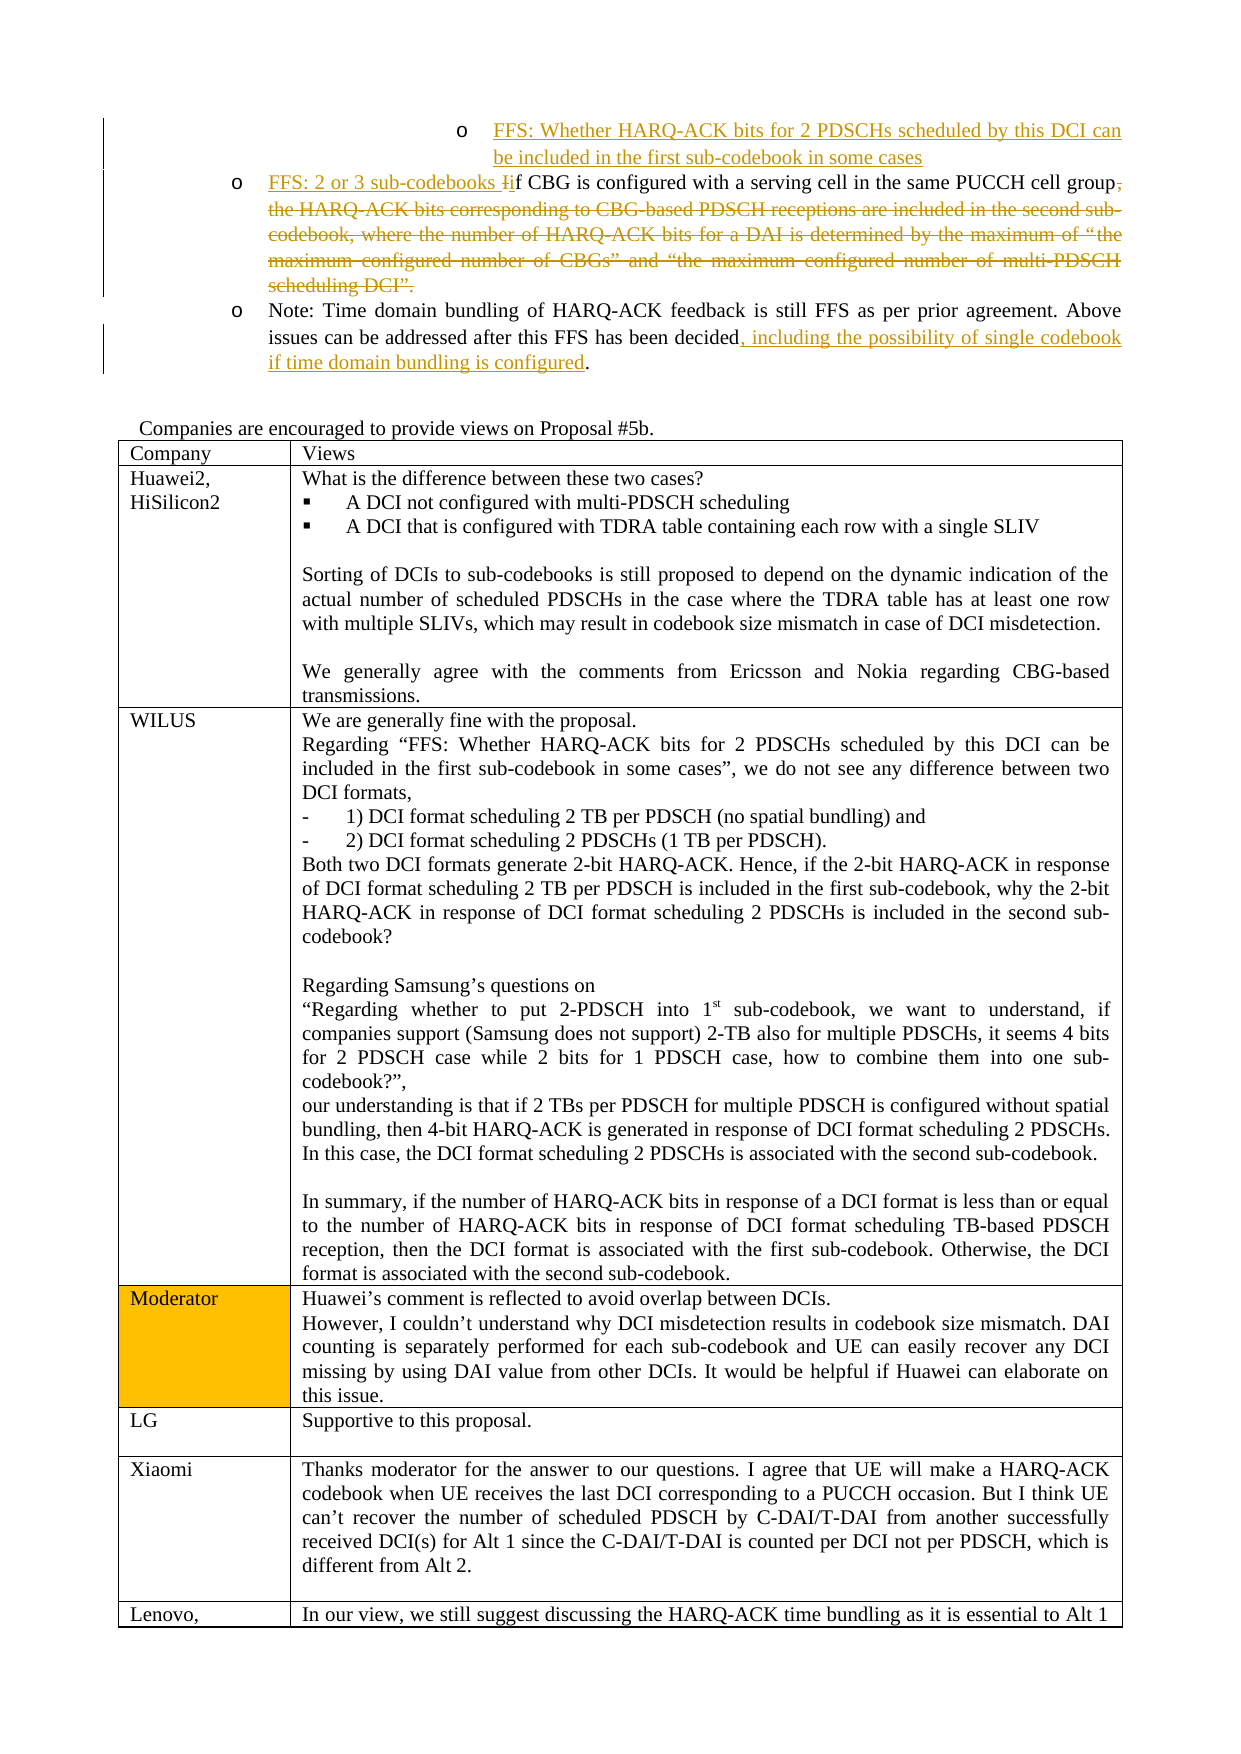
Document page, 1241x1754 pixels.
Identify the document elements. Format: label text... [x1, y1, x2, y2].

table_cell We are generally fine with the proposal. Regarding “FFS: Whether HARQ-ACK bits for 2 PDSCHs scheduled by this DCI can be included in the first sub-codebook in some cases”, we do not see any difference between two DCI formats, 1) DCI format scheduling 2 TB per PDSCH (no spatial bundling) and 2) DCI format scheduling 2 PDSCHs (1 TB per PDSCH). Both two DCI formats generate 2-bit HARQ-ACK. Hence, if the 2-bit HARQ-ACK in response of DCI format scheduling 2 TB per PDSCH is included in the first sub-codebook, why the 2-bit HARQ-ACK in response of DCI format scheduling 2 PDSCHs is included in the second sub-codebook? Regarding Samsung’s questions on “Regarding whether to put 2-PDSCH into 1st sub-codebook, we want to understand, if companies support (Samsung does not support) 2-TB also for multiple PDSCHs, it seems 4 bits for 2 PDSCH case while 2 bits for 1 PDSCH case, how to combine them into one sub-codebook?”, our understanding is that if 2 TBs per PDSCH for multiple PDSCH is configured without spatial bundling, then 4-bit HARQ-ACK is generated in response of DCI format scheduling 2 PDSCHs. In this case, the DCI format scheduling 2 PDSCHs is associated with the second sub-codebook. In summary, if the number of HARQ-ACK bits in response of a DCI format is less than or equal to the number of HARQ-ACK bits in response of DCI format scheduling TB-based PDSCH reception, then the DCI format is associated with the first sub-codebook. Otherwise, the DCI format is associated with the second sub-codebook. [291, 708, 1122, 1285]
table_header Views [291, 441, 1122, 465]
table_header Company [119, 441, 290, 465]
table_cell WILUS [119, 708, 290, 1285]
table_cell Huawei2, HiSilicon2 [119, 466, 290, 707]
list Note: Time domain bundling of HARQ-ACK feedback is still FFS as per prior agreement. Above issues can be addressed after this FFS has been decided. [231, 298, 1122, 374]
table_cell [119, 1602, 290, 1626]
table_cell Thanks moderator for the answer to our questions. I agree that UE will make a HARQ-ACK codebook when UE receives the last DCI corresponding to a PUCCH occasion. But I think UE can’t recover the number of scheduled PDSCH by C-DAI/T-DAI from another successfully received DCI(s) for Alt 1 since the C-DAI/T-DAI is counted per DCI not per PDSCH, which is different from Alt 2. [291, 1457, 1122, 1601]
list f CBG is configured with a serving cell in the same PUCCH cell group [231, 170, 1122, 297]
table_cell LG [119, 1408, 290, 1456]
table_cell Xiaomi [119, 1457, 290, 1601]
table_cell Moderator [119, 1286, 290, 1407]
table_cell Huawei’s comment is reflected to avoid overlap between DCIs. However, I couldn’t understand why DCI misdetection results in codebook size mismatch. DAI counting is separately performed for each sub-codebook and UE can easily recover any DCI missing by using DAI value from other DCIs. It would be helpful if Huawei can elaborate on this issue. [291, 1286, 1122, 1407]
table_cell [291, 1602, 1122, 1626]
table_cell What is the difference between these two cases? A DCI not configured with multi-PDSCH scheduling A DCI that is configured with TDRA table containing each row with a single SLIV Sorting of DCIs to sub-codebooks is still proposed to depend on the dynamic indication of the actual number of scheduled PDSCHs in the case where the TDRA table has at least one row with multiple SLIVs, which may result in codebook size mismatch in case of DCI misdetection. We generally agree with the comments from Ericsson and Nokia regarding CBG-based transmissions. [291, 466, 1122, 707]
table_cell Supportive to this proposal. [291, 1408, 1122, 1456]
text Companies are encouraged to provide views on Proposal #5b. [118, 416, 1122, 440]
